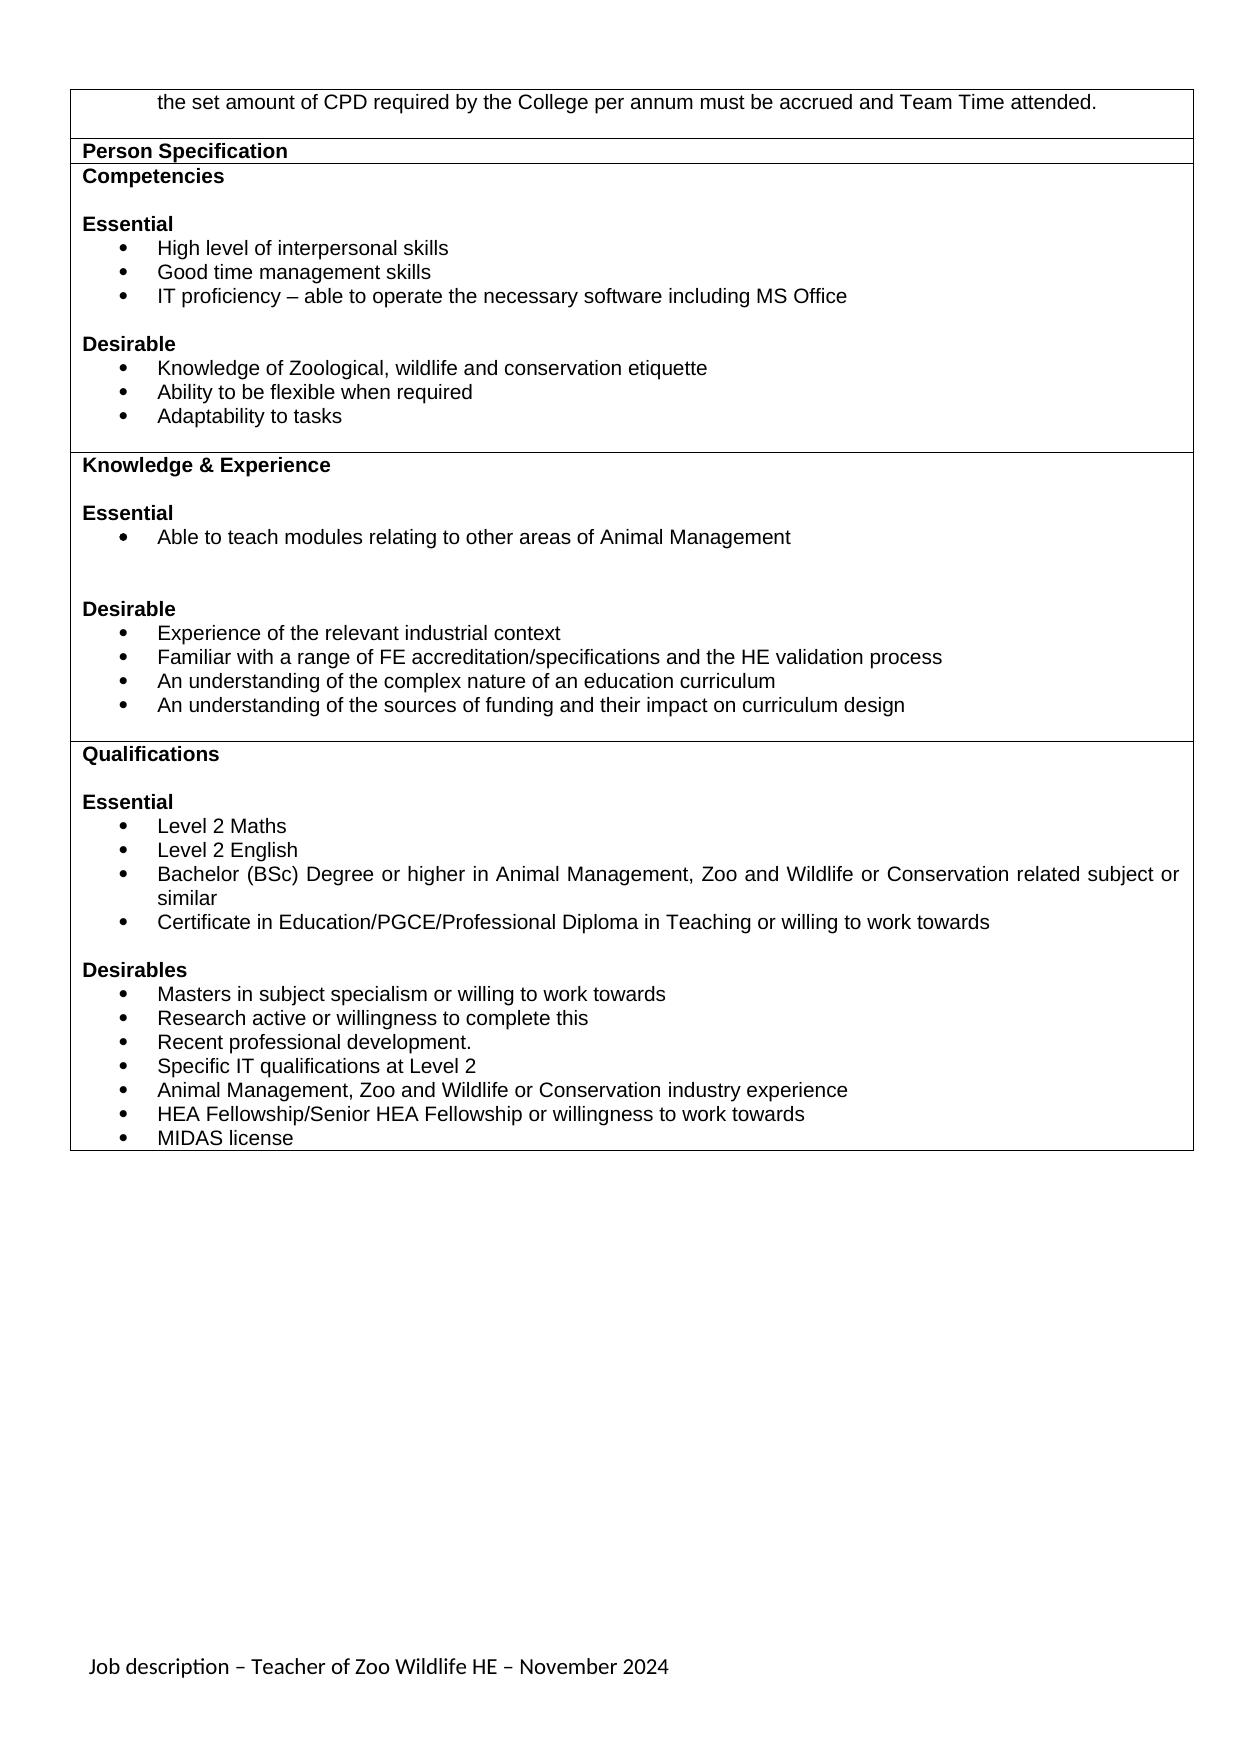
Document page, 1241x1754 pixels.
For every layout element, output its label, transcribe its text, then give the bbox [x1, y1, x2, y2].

table_cell Competencies Essential High level of interpersonal skills Good time management skills IT proficiency – able to operate the necessary software including MS Office Desirable Knowledge of Zoological, wildlife and conservation etiquette Ability to be flexible when required Adaptability to tasks [71, 164, 1193, 452]
table_cell Person Specification [71, 139, 1193, 163]
table_cell Qualifications Essential Level 2 Maths Level 2 English Bachelor (BSc) Degree or higher in Animal Management, Zoo and Wildlife or Conservation related subject or similar Certificate in Education/PGCE/Professional Diploma in Teaching or willing to work towards Desirables Masters in subject specialism or willing to work towards Research active or willingness to complete this Recent professional development. Specific IT qualifications at Level 2 Animal Management, Zoo and Wildlife or Conservation industry experience HEA Fellowship/Senior HEA Fellowship or willingness to work towards MIDAS license [71, 742, 1193, 1150]
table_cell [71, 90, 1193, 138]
table_cell Knowledge & Experience Essential Able to teach modules relating to other areas of Animal Management Desirable Experience of the relevant industrial context Familiar with a range of FE accreditation/specifications and the HE validation process An understanding of the complex nature of an education curriculum An understanding of the sources of funding and their impact on curriculum design [71, 453, 1193, 741]
